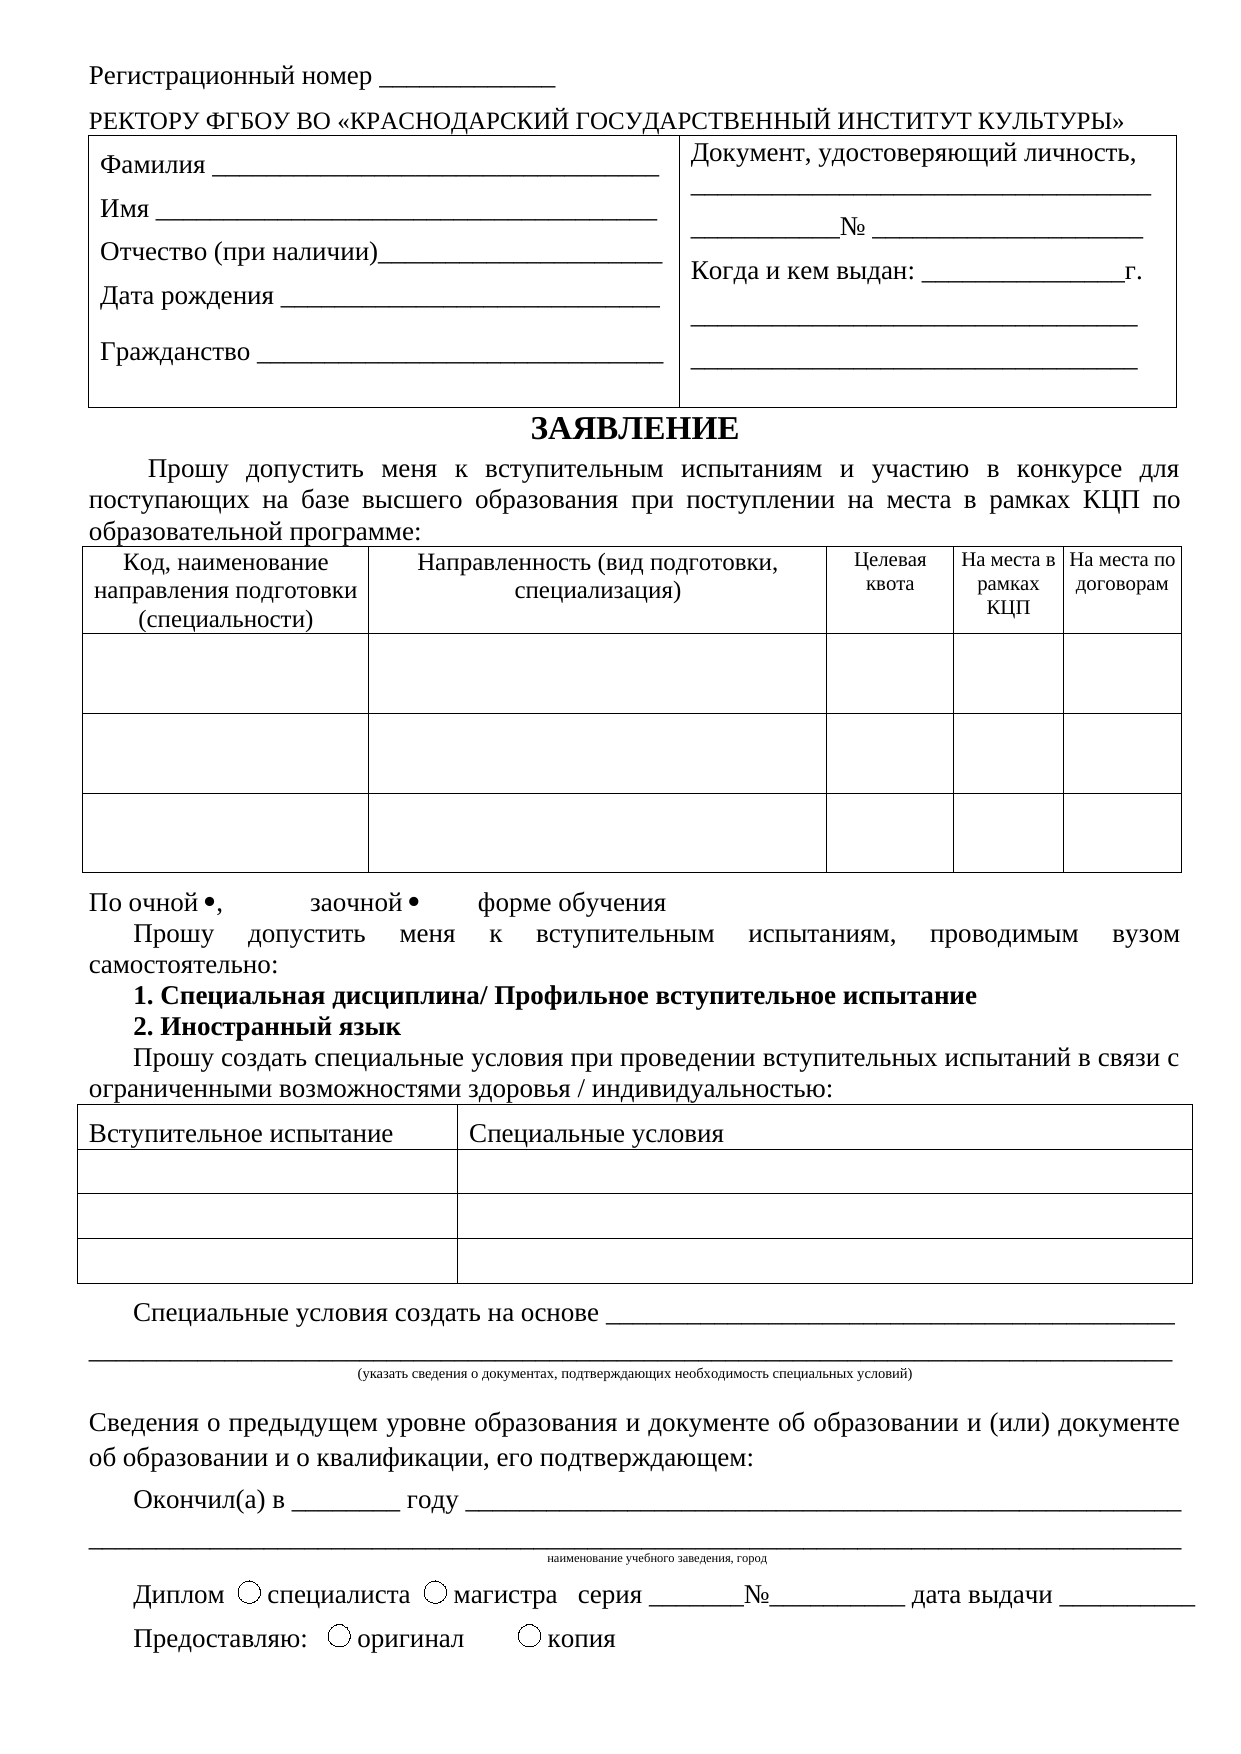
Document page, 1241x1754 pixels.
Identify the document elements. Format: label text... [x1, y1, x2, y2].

subtitle Регистрационный номер _____________ [89, 59, 1181, 90]
table_cell [78, 1194, 457, 1238]
text По очной , заочной  форме обучения [89, 886, 1181, 917]
text (указать сведения о документах, подтверждающих необходимость специальных условий) [89, 1364, 1181, 1393]
table_cell [954, 634, 1063, 713]
text ________________________________________________________________________________ [89, 1333, 1181, 1364]
table_cell [1064, 634, 1181, 713]
table_cell [827, 714, 953, 792]
text Предоставляю: оригинал копия [89, 1622, 1181, 1653]
table_cell [369, 714, 826, 792]
table_header Целевая квота [827, 547, 953, 633]
table_cell [954, 794, 1063, 872]
table_cell [1064, 714, 1181, 792]
table_cell [78, 1150, 457, 1193]
text Специальные условия создать на основе __________________________________________ [89, 1296, 1181, 1327]
table_cell [78, 1239, 457, 1282]
table_cell [954, 714, 1063, 792]
table_cell [369, 634, 826, 713]
table_cell [83, 714, 368, 792]
table_cell [369, 794, 826, 872]
text Прошу создать специальные условия при проведении вступительных испытаний в связи с ограниченными возможностями здоровья / индивидуальностью: [89, 1041, 1181, 1104]
table_header Документ, удостоверяющий личность, __________________________________ ___________№ ____________________ Когда и кем выдан: _______________г. _________________________________ _________________________________ [680, 136, 1176, 407]
table_header Код, наименование направления подготовки (специальности) [83, 547, 368, 633]
text Прошу допустить меня к вступительным испытаниям и участию в конкурсе для поступающих на базе высшего образования при поступлении на места в рамках КЦП по образовательной программе: [89, 452, 1181, 546]
table_cell [1064, 794, 1181, 872]
text 2. Иностранный язык [89, 1010, 1181, 1041]
table_cell [458, 1239, 1192, 1282]
text Диплом специалиста магистра серия _______№__________ дата выдачи __________ [89, 1578, 1211, 1609]
table_header Специальные условия [458, 1105, 1192, 1148]
table_cell [458, 1150, 1192, 1193]
text Окончил(а) в ________ году [89, 1483, 1181, 1515]
text Прошу допустить меня к вступительным испытаниям, проводимым вузом самостоятельно: [89, 917, 1181, 979]
table_cell [827, 634, 953, 713]
table_header На места по договорам [1064, 547, 1181, 633]
table_cell [458, 1194, 1192, 1238]
text наименование учебного заведения, город [89, 1551, 1181, 1566]
text Сведения о предыдущем уровне образования и документе об образовании и (или) документе об образовании и о квалификации, его подтверждающем: [89, 1406, 1181, 1473]
table_cell [827, 794, 953, 872]
table_header Направленность (вид подготовки, специализация) [369, 547, 826, 633]
text 1. Специальная дисциплина/ Профильное вступительное испытание [89, 979, 1181, 1010]
table_header Фамилия _________________________________ Имя _____________________________________ Отчество (при наличии)_____________________ Дата рождения ____________________________ Гражданство ______________________________ [89, 136, 679, 407]
table_cell [83, 634, 368, 713]
table_cell [83, 794, 368, 872]
table_header На места в рамках КЦП [954, 547, 1063, 633]
table_header Вступительное испытание [78, 1105, 457, 1148]
text Ректору ФГБОУ ВО «Краснодарский государственный ИНСТИТУТ культуры» [89, 106, 1181, 134]
text ЗАЯВЛЕНИЕ [89, 408, 1181, 447]
